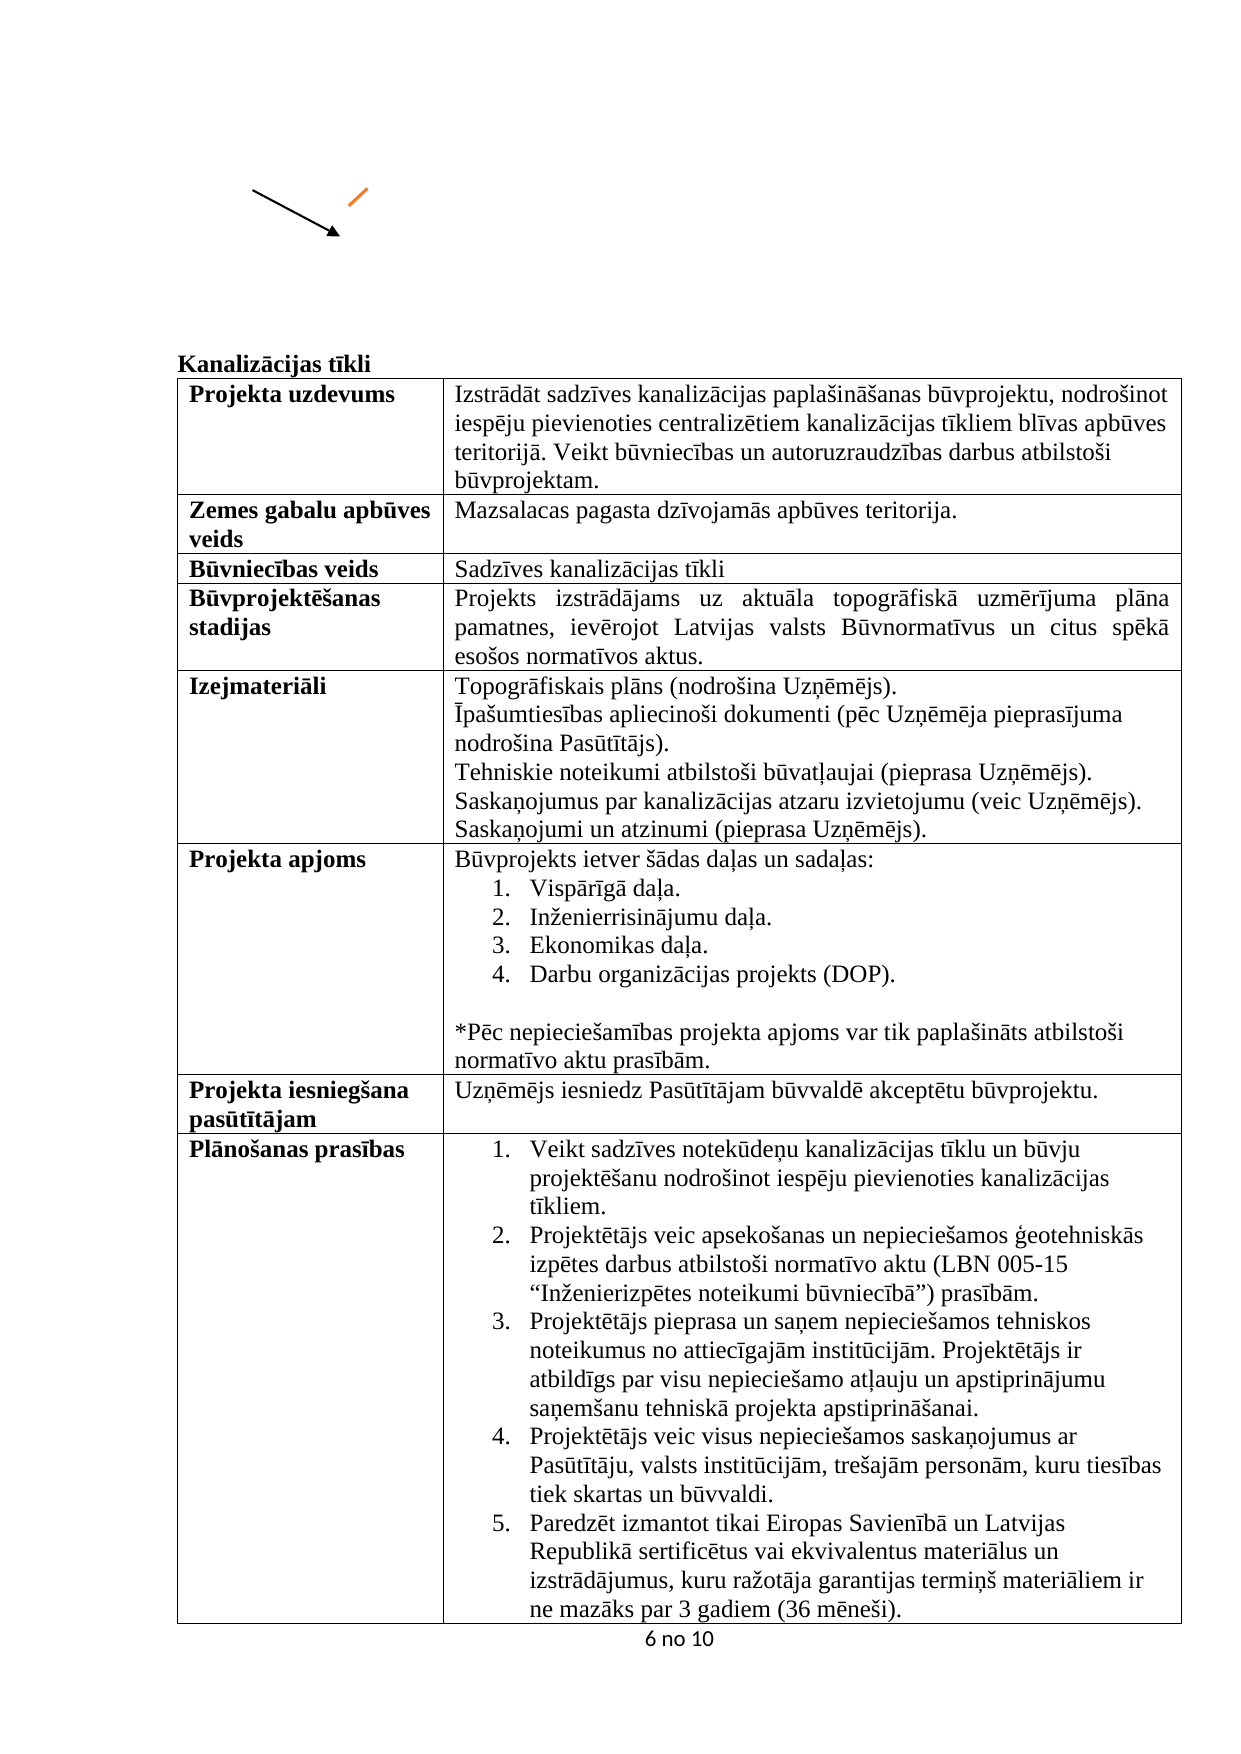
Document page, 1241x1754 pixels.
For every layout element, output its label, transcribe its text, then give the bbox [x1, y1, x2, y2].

table_cell Projekta iesniegšana pasūtītājam [178, 1075, 443, 1133]
table_cell Būvniecības veids [178, 554, 443, 582]
table_cell Uzņēmējs iesniedz Pasūtītājam būvvaldē akceptētu būvprojektu. [444, 1075, 1181, 1133]
table_cell Projekts izstrādājams uz aktuāla topogrāfiskā uzmērījuma plāna pamatnes, ievērojot Latvijas valsts Būvnormatīvus un citus spēkā esošos normatīvos aktus. [444, 584, 1181, 670]
table_cell Sadzīves kanalizācijas tīkli [444, 554, 1181, 582]
table_cell Projekta apjoms [178, 844, 443, 1074]
table_cell Izejmateriāli [178, 671, 443, 843]
table_header Izstrādāt sadzīves kanalizācijas paplašināšanas būvprojektu, nodrošinot iespēju pievienoties centralizētiem kanalizācijas tīkliem blīvas apbūves teritorijā. Veikt būvniecības un autoruzraudzības darbus atbilstoši būvprojektam. [444, 379, 1181, 494]
table_cell Topogrāfiskais plāns (nodrošina Uzņēmējs). Īpašumtiesības apliecinoši dokumenti (pēc Uzņēmēja pieprasījuma nodrošina Pasūtītājs). Tehniskie noteikumi atbilstoši būvatļaujai (pieprasa Uzņēmējs). Saskaņojumus par kanalizācijas atzaru izvietojumu (veic Uzņēmējs). Saskaņojumi un atzinumi (pieprasa Uzņēmējs). [444, 671, 1181, 843]
table_cell Plānošanas prasības [178, 1134, 443, 1623]
table_cell Būvprojektēšanas stadijas [178, 584, 443, 670]
table_cell Būvprojekts ietver šādas daļas un sadaļas: Vispārīgā daļa. Inženierrisinājumu daļa. Ekonomikas daļa. Darbu organizācijas projekts (DOP). *Pēc nepieciešamības projekta apjoms var tik paplašināts atbilstoši normatīvo aktu prasībām. [444, 844, 1181, 1074]
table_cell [444, 1134, 1181, 1623]
text Kanalizācijas tīkli [177, 349, 1181, 378]
table_header Projekta uzdevums [178, 379, 443, 494]
table_cell Mazsalacas pagasta dzīvojamās apbūves teritorija. [444, 495, 1181, 553]
table_cell Zemes gabalu apbūves veids [178, 495, 443, 553]
